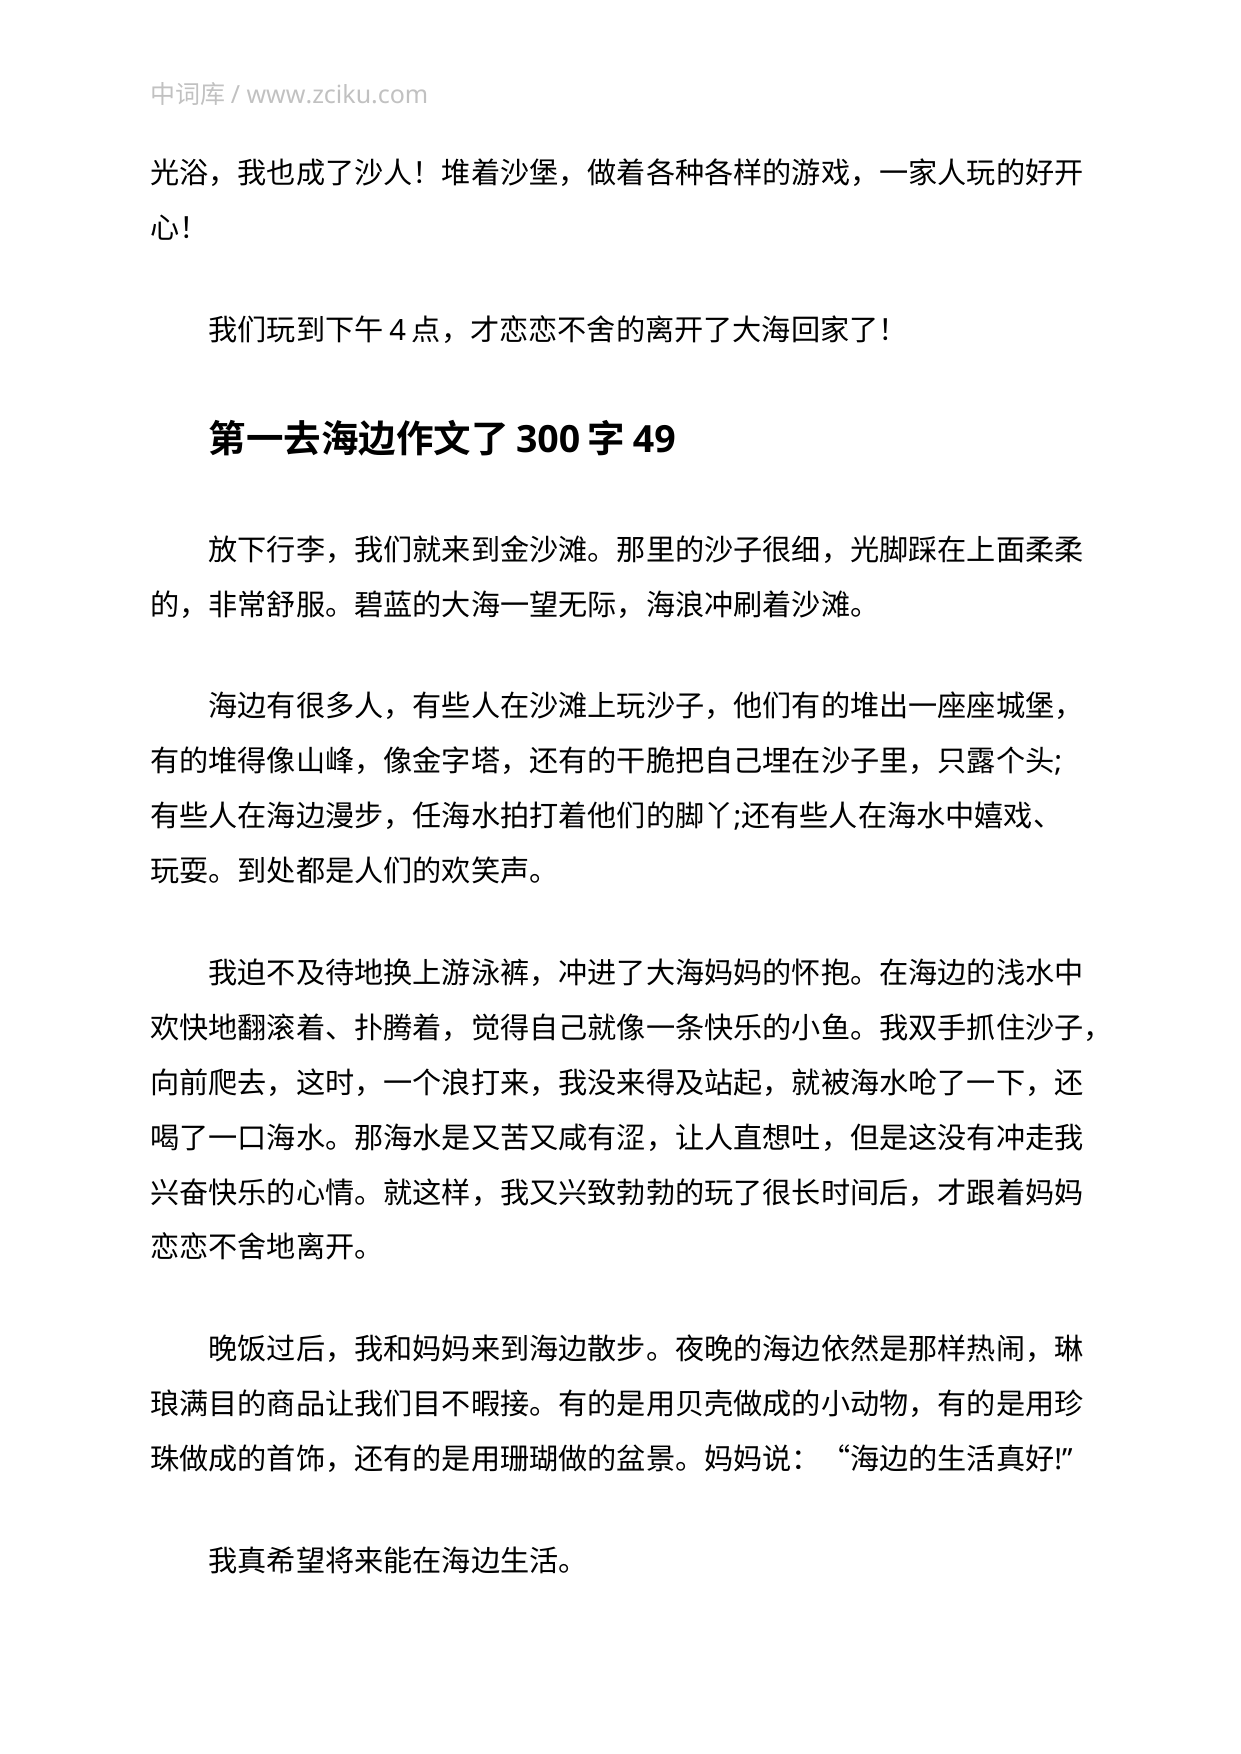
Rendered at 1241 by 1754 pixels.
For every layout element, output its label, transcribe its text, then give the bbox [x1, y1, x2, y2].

text 放下行李，我们就来到金沙滩。那里的沙子很细，光脚踩在上面柔柔的，非常舒服。碧蓝的大海一望无际，海浪冲刷着沙滩。 [150, 526, 1090, 623]
text 海边有很多人，有些人在沙滩上玩沙子，他们有的堆出一座座城堡，有的堆得像山峰，像金字塔，还有的干脆把自己埋在沙子里，只露个头;有些人在海边漫步，任海水拍打着他们的脚丫;还有些人在海水中嬉戏、玩耍。到处都是人们的欢笑声。 [150, 683, 1090, 890]
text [150, 150, 1090, 247]
text 晚饭过后，我和妈妈来到海边散步。夜晚的海边依然是那样热闹，琳琅满目的商品让我们目不暇接。有的是用贝壳做成的小动物，有的是用珍珠做成的首饰，还有的是用珊瑚做的盆景。妈妈说：“海边的生活真好!” [150, 1326, 1090, 1478]
text 我真希望将来能在海边生活。 [150, 1538, 1090, 1580]
text 我迫不及待地换上游泳裤，冲进了大海妈妈的怀抱。在海边的浅水中欢快地翻滚着、扑腾着，觉得自己就像一条快乐的小鱼。我双手抓住沙子，向前爬去，这时，一个浪打来，我没来得及站起，就被海水呛了一下，还喝了一口海水。那海水是又苦又咸有涩，让人直想吐，但是这没有冲走我兴奋快乐的心情。就这样，我又兴致勃勃的玩了很长时间后，才跟着妈妈恋恋不舍地离开。 [150, 949, 1090, 1266]
text 我们玩到下午4点，才恋恋不舍的离开了大海回家了！ [150, 307, 1090, 349]
text 第一去海边作文了300字49 [150, 409, 1090, 463]
